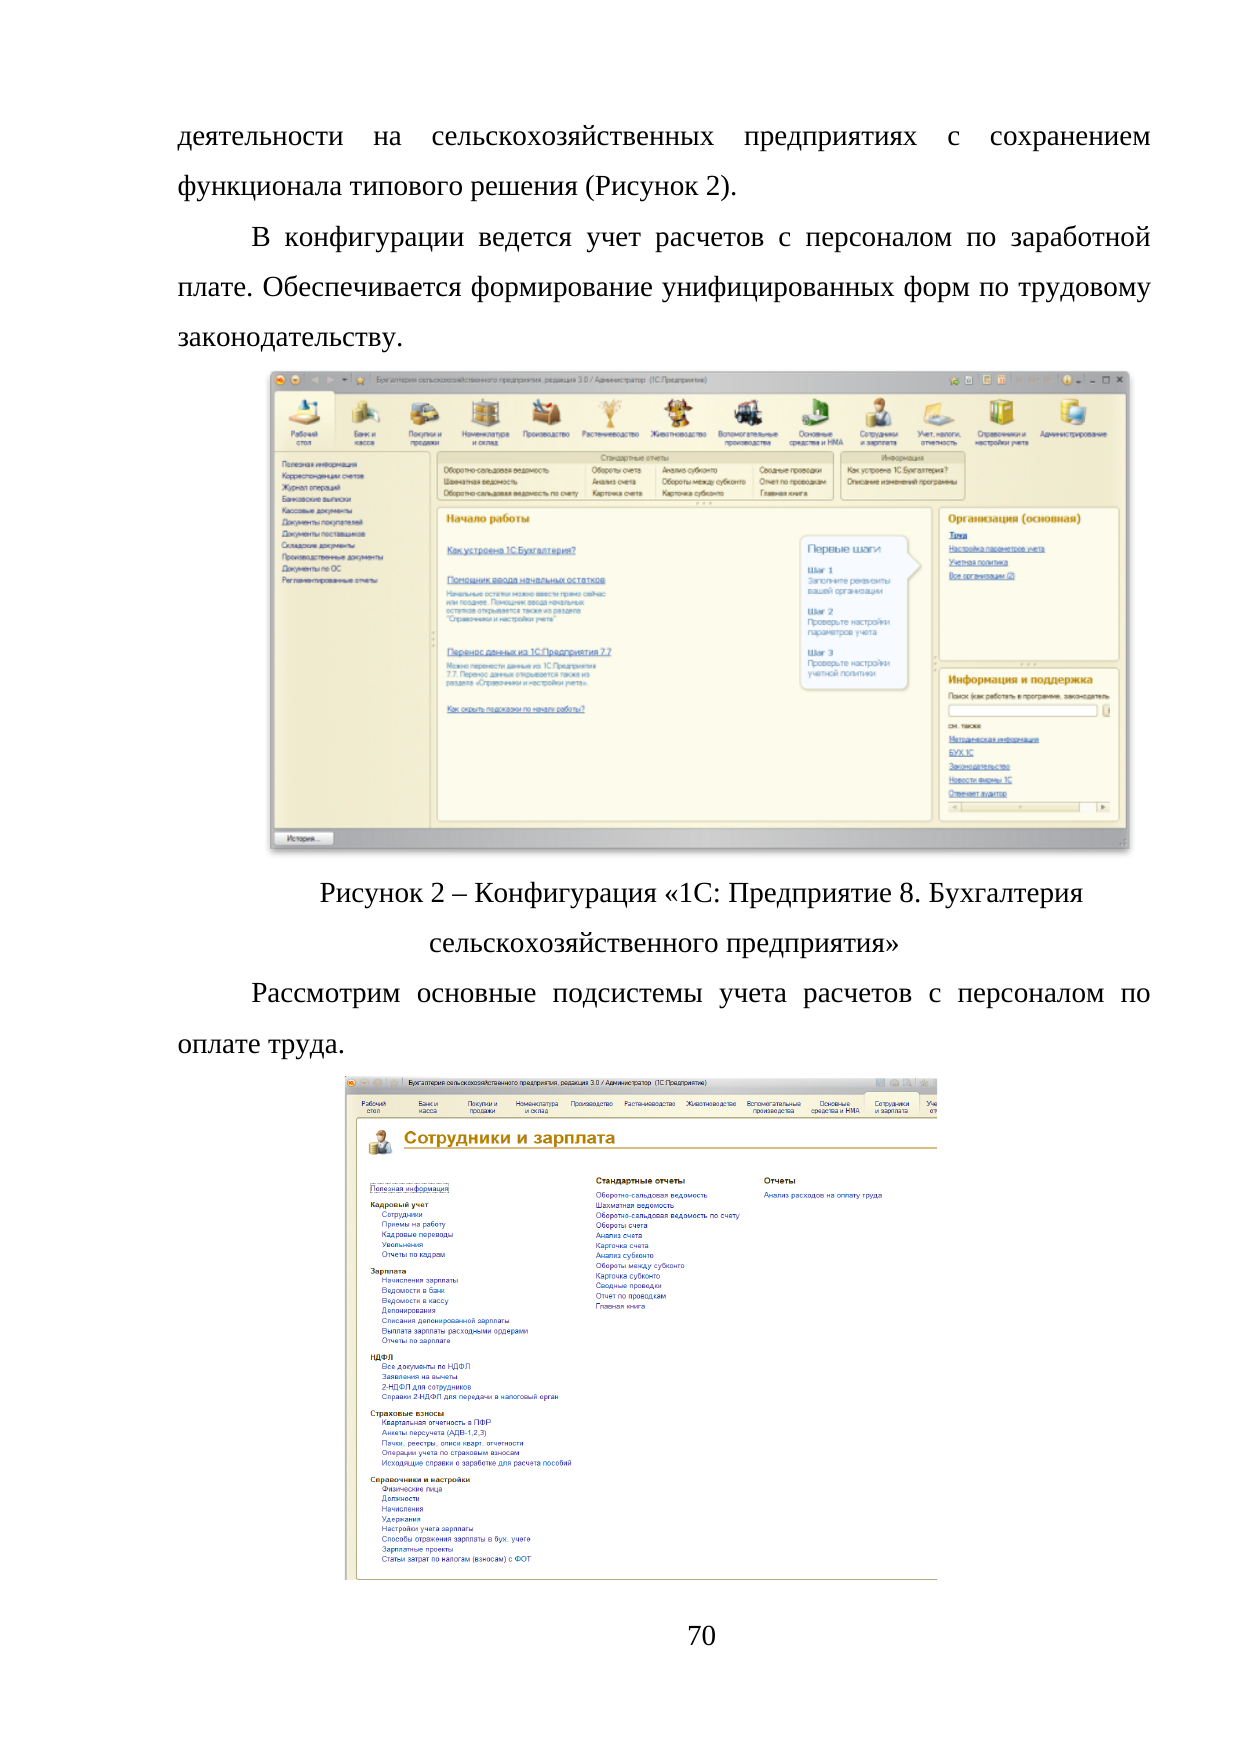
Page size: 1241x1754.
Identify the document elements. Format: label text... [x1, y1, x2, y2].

picture [344, 1076, 938, 1580]
text Рисунок 2 – Конфигурация «1С: Предприятие 8. Бухгалтерия сельскохозяйственного предприятия» [177, 875, 1152, 959]
picture [264, 369, 1135, 859]
text В конфигурации ведется учет расчетов с персоналом по заработной плате. Обеспечивается формирование унифицированных форм по трудовому законодательству. [177, 219, 1152, 353]
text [177, 152, 1152, 202]
text Рассмотрим основные подсистемы учета расчетов с персоналом по оплате труда. [177, 976, 1152, 1059]
